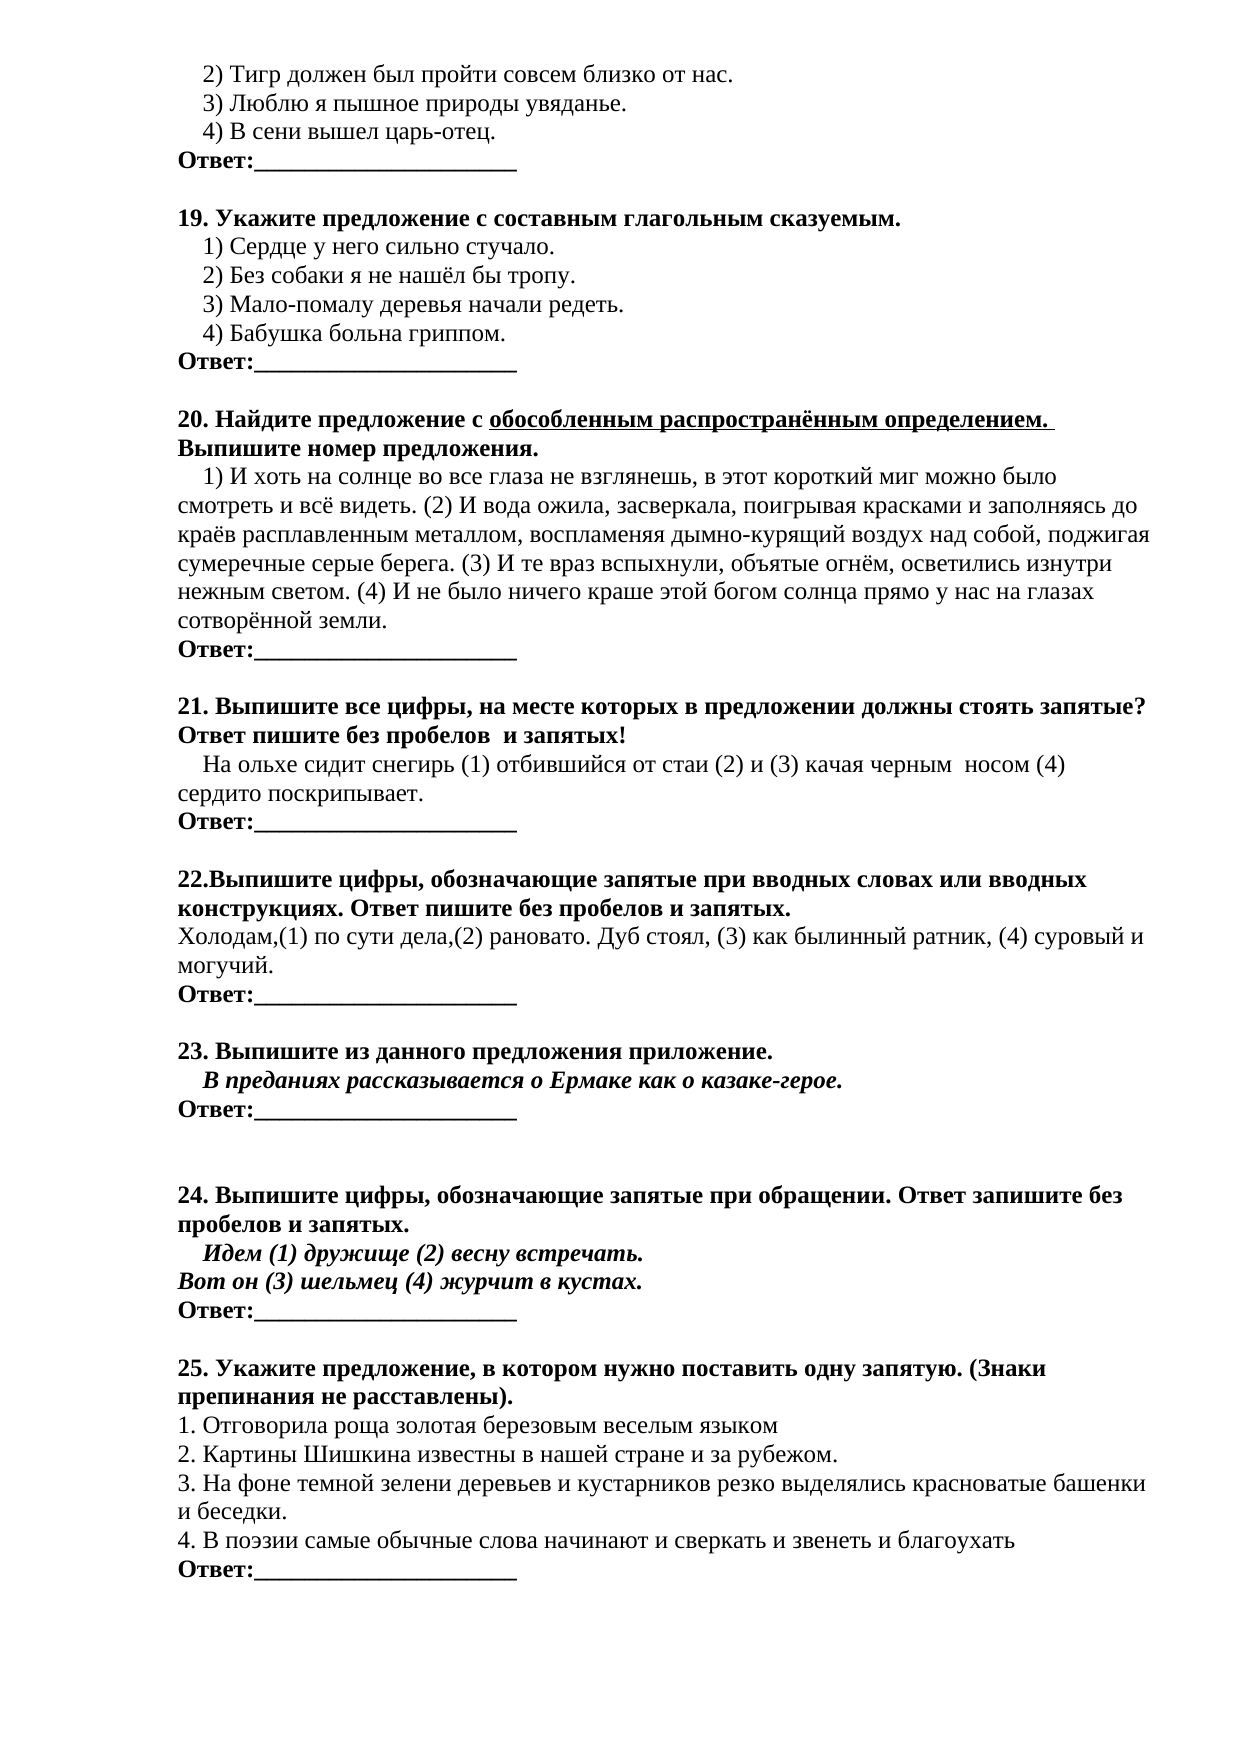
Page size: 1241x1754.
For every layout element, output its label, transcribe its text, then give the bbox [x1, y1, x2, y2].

text На ольхе сидит снегирь (1) отбившийся от стаи (2) и (3) качая черным носом (4) сердито поскрипывает. [177, 749, 1152, 806]
text 3. На фоне темной зелени деревьев и кустарников резко выделялись красноватые башенки и беседки. [177, 1468, 1152, 1525]
text 2. Картины Шишкина известны в нашей стране и за рубежом. [177, 1439, 1152, 1468]
text 20. Найдите предложение с обособленным распространённым определением. Выпишите номер предложения. [177, 404, 1152, 461]
text 4) Бабушка больна гриппом. [177, 318, 1152, 346]
text 2) Тигр должен был пройти совсем близко от нас. [177, 59, 1152, 88]
text 25. Укажите предложение, в котором нужно поставить одну запятую. (Знаки препинания не расставлены). [177, 1353, 1152, 1410]
text Ответ:_____________________ [177, 634, 1152, 663]
text Ответ:_____________________ [177, 979, 1152, 1008]
text 3) Люблю я пышное природы увяданье. [177, 88, 1152, 116]
text Холодам,(1) по сути дела,(2) рановато. Дуб стоял, (3) как былинный ратник, (4) суровый и могучий. [177, 921, 1152, 979]
text 23. Выпишите из данного предложения приложение. [177, 1036, 1152, 1065]
text Ответ:_____________________ [177, 145, 1152, 174]
text Ответ:_____________________ [177, 1094, 1152, 1123]
text Вот он (3) шельмец (4) журчит в кустах. [177, 1266, 1152, 1295]
text 4) В сени вышел царь-отец. [177, 116, 1152, 145]
text 1) Сердце у него сильно стучало. [177, 231, 1152, 260]
text 21. Выпишите все цифры, на месте которых в предложении должны стоять запятые? Ответ пишите без пробелов и запятых! [177, 691, 1152, 749]
text Ответ:_____________________ [177, 346, 1152, 375]
text 19. Укажите предложение с составным глагольным сказуемым. [177, 203, 1152, 231]
text В преданиях рассказывается о Ермаке как о казаке-герое. [177, 1065, 1152, 1094]
text Ответ:_____________________ [177, 1295, 1152, 1324]
text Ответ:_____________________ [177, 806, 1152, 835]
text Ответ:_____________________ [177, 1554, 1152, 1583]
text 3) Мало-помалу деревья начали редеть. [177, 289, 1152, 318]
text 24. Выпишите цифры, обозначающие запятые при обращении. Ответ запишите без пробелов и запятых. [177, 1180, 1152, 1238]
text 2) Без собаки я не нашёл бы тропу. [177, 260, 1152, 289]
text 22.Выпишите цифры, обозначающие запятые при вводных словах или вводных конструкциях. Ответ пишите без пробелов и запятых. [177, 864, 1152, 921]
text 1) И хоть на солнце во все глаза не взглянешь, в этот короткий миг можно было смотреть и всё видеть. (2) И вода ожила, засверкала, поигрывая красками и заполняясь до краёв расплавленным металлом, воспламеняя дымно-курящий воздух над собой, поджигая сумеречные серые берега. (3) И те враз вспыхнули, объятые огнём, осветились изнутри нежным светом. (4) И не было ничего краше этой богом солнца прямо у нас на глазах сотворённой земли. [177, 461, 1152, 634]
text Идем (1) дружище (2) весну встречать. [177, 1238, 1152, 1266]
text 4. В поэзии самые обычные слова начинают и сверкать и звенеть и благоухать [177, 1525, 1152, 1554]
text 1. Отговорила роща золотая березовым веселым языком [177, 1410, 1152, 1439]
